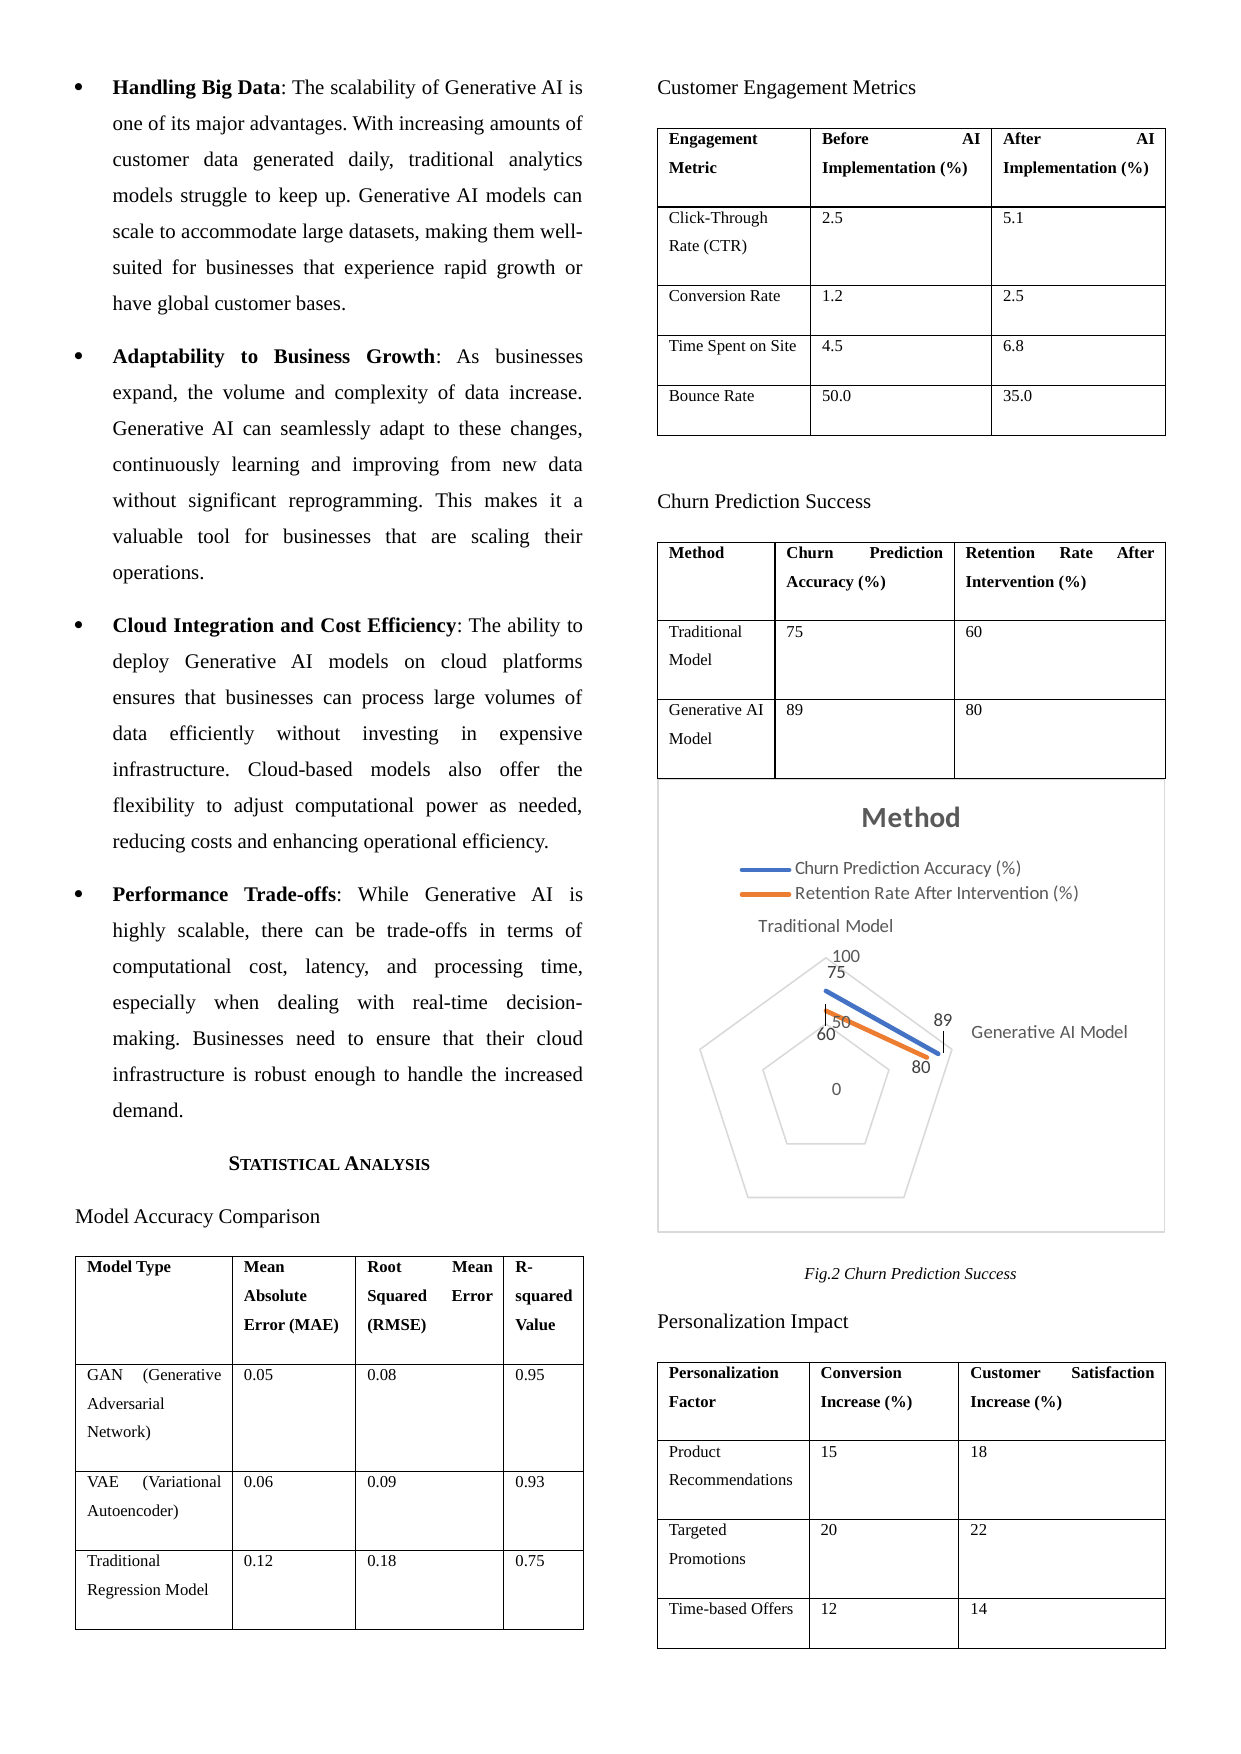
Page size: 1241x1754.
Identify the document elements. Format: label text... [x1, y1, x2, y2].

list Performance Trade-offs: While Generative AI is highly scalable, there can be trade-offs in terms of computational cost, latency, and processing time, especially when dealing with real-time decision-making. Businesses need to ensure that their cloud infrastructure is robust enough to handle the increased demand. [75, 882, 583, 1122]
table_header After AI Implementation (%) [992, 129, 1165, 206]
text Fig.2 Churn Prediction Success [657, 1263, 1165, 1283]
table_cell VAE (Variational Autoencoder) [76, 1472, 232, 1550]
table_cell 75 [776, 621, 954, 699]
table_cell 80 [955, 700, 1165, 778]
list Adaptability to Business Growth: As businesses expand, the volume and complexity of data increase. Generative AI can seamlessly adapt to these changes, continuously learning and improving from new data without significant reprogramming. This makes it a valuable tool for businesses that are scaling their operations. [75, 344, 583, 584]
table_header R-squared Value [504, 1257, 583, 1364]
table_cell 12 [810, 1599, 958, 1648]
table_cell Traditional Model [658, 621, 774, 699]
table_cell Time Spent on Site [658, 336, 810, 385]
table_cell 0.75 [504, 1551, 583, 1629]
table_cell 1.2 [811, 286, 991, 335]
table_cell 15 [810, 1441, 958, 1519]
table_cell 14 [959, 1599, 1165, 1648]
table_cell 0.06 [233, 1472, 355, 1550]
table_header Customer Satisfaction Increase (%) [959, 1363, 1165, 1440]
table_cell 0.12 [233, 1551, 355, 1629]
table_header Retention Rate After Intervention (%) [955, 543, 1165, 620]
table_cell 0.09 [356, 1472, 503, 1550]
table_cell Bounce Rate [658, 386, 810, 435]
table_cell 0.18 [356, 1551, 503, 1629]
text Personalization Impact [657, 1309, 1165, 1333]
table_header Engagement Metric [658, 129, 810, 206]
table_cell Conversion Rate [658, 286, 810, 335]
table_cell GAN (Generative Adversarial Network) [76, 1365, 232, 1471]
table_cell 2.5 [811, 208, 991, 285]
table_cell 0.95 [504, 1365, 583, 1471]
table_cell 0.05 [233, 1365, 355, 1471]
table_cell Time-based Offers [658, 1599, 809, 1648]
text Statistical Analysis [75, 1151, 583, 1175]
table_header Model Type [76, 1257, 232, 1364]
table_header Mean Absolute Error (MAE) [233, 1257, 355, 1364]
table_cell Click-Through Rate (CTR) [658, 208, 810, 285]
table_header Personalization Factor [658, 1363, 809, 1440]
table_cell 22 [959, 1520, 1165, 1598]
text Customer Engagement Metrics [657, 75, 1165, 99]
text Churn Prediction Success [657, 489, 1165, 513]
table_cell 0.08 [356, 1365, 503, 1471]
table_cell 0.93 [504, 1472, 583, 1550]
table_cell 35.0 [992, 386, 1165, 435]
table_cell Generative AI Model [658, 700, 774, 778]
table_header Churn Prediction Accuracy (%) [776, 543, 954, 620]
table_cell 20 [810, 1520, 958, 1598]
table_header Method [658, 543, 774, 620]
table_cell Targeted Promotions [658, 1520, 809, 1598]
text Model Accuracy Comparison [75, 1203, 583, 1228]
list Handling Big Data: The scalability of Generative AI is one of its major advantages. With increasing amounts of customer data generated daily, traditional analytics models struggle to keep up. Generative AI models can scale to accommodate large datasets, making them well-suited for businesses that experience rapid growth or have global customer bases. [75, 75, 583, 315]
table_cell 50.0 [811, 386, 991, 435]
table_cell Traditional Regression Model [76, 1551, 232, 1629]
table_cell 18 [959, 1441, 1165, 1519]
table_header Before AI Implementation (%) [811, 129, 991, 206]
table_cell 60 [955, 621, 1165, 699]
table_cell 5.1 [992, 208, 1165, 285]
table_cell 2.5 [992, 286, 1165, 335]
table_header Root Mean Squared Error (RMSE) [356, 1257, 503, 1364]
list Cloud Integration and Cost Efficiency: The ability to deploy Generative AI models on cloud platforms ensures that businesses can process large volumes of data efficiently without investing in expensive infrastructure. Cloud-based models also offer the flexibility to adjust computational power as needed, reducing costs and enhancing operational efficiency. [75, 613, 583, 853]
table_header Conversion Increase (%) [810, 1363, 958, 1440]
table_cell 6.8 [992, 336, 1165, 385]
table_cell 89 [776, 700, 954, 778]
table_cell Product Recommendations [658, 1441, 809, 1519]
table_cell 4.5 [811, 336, 991, 385]
